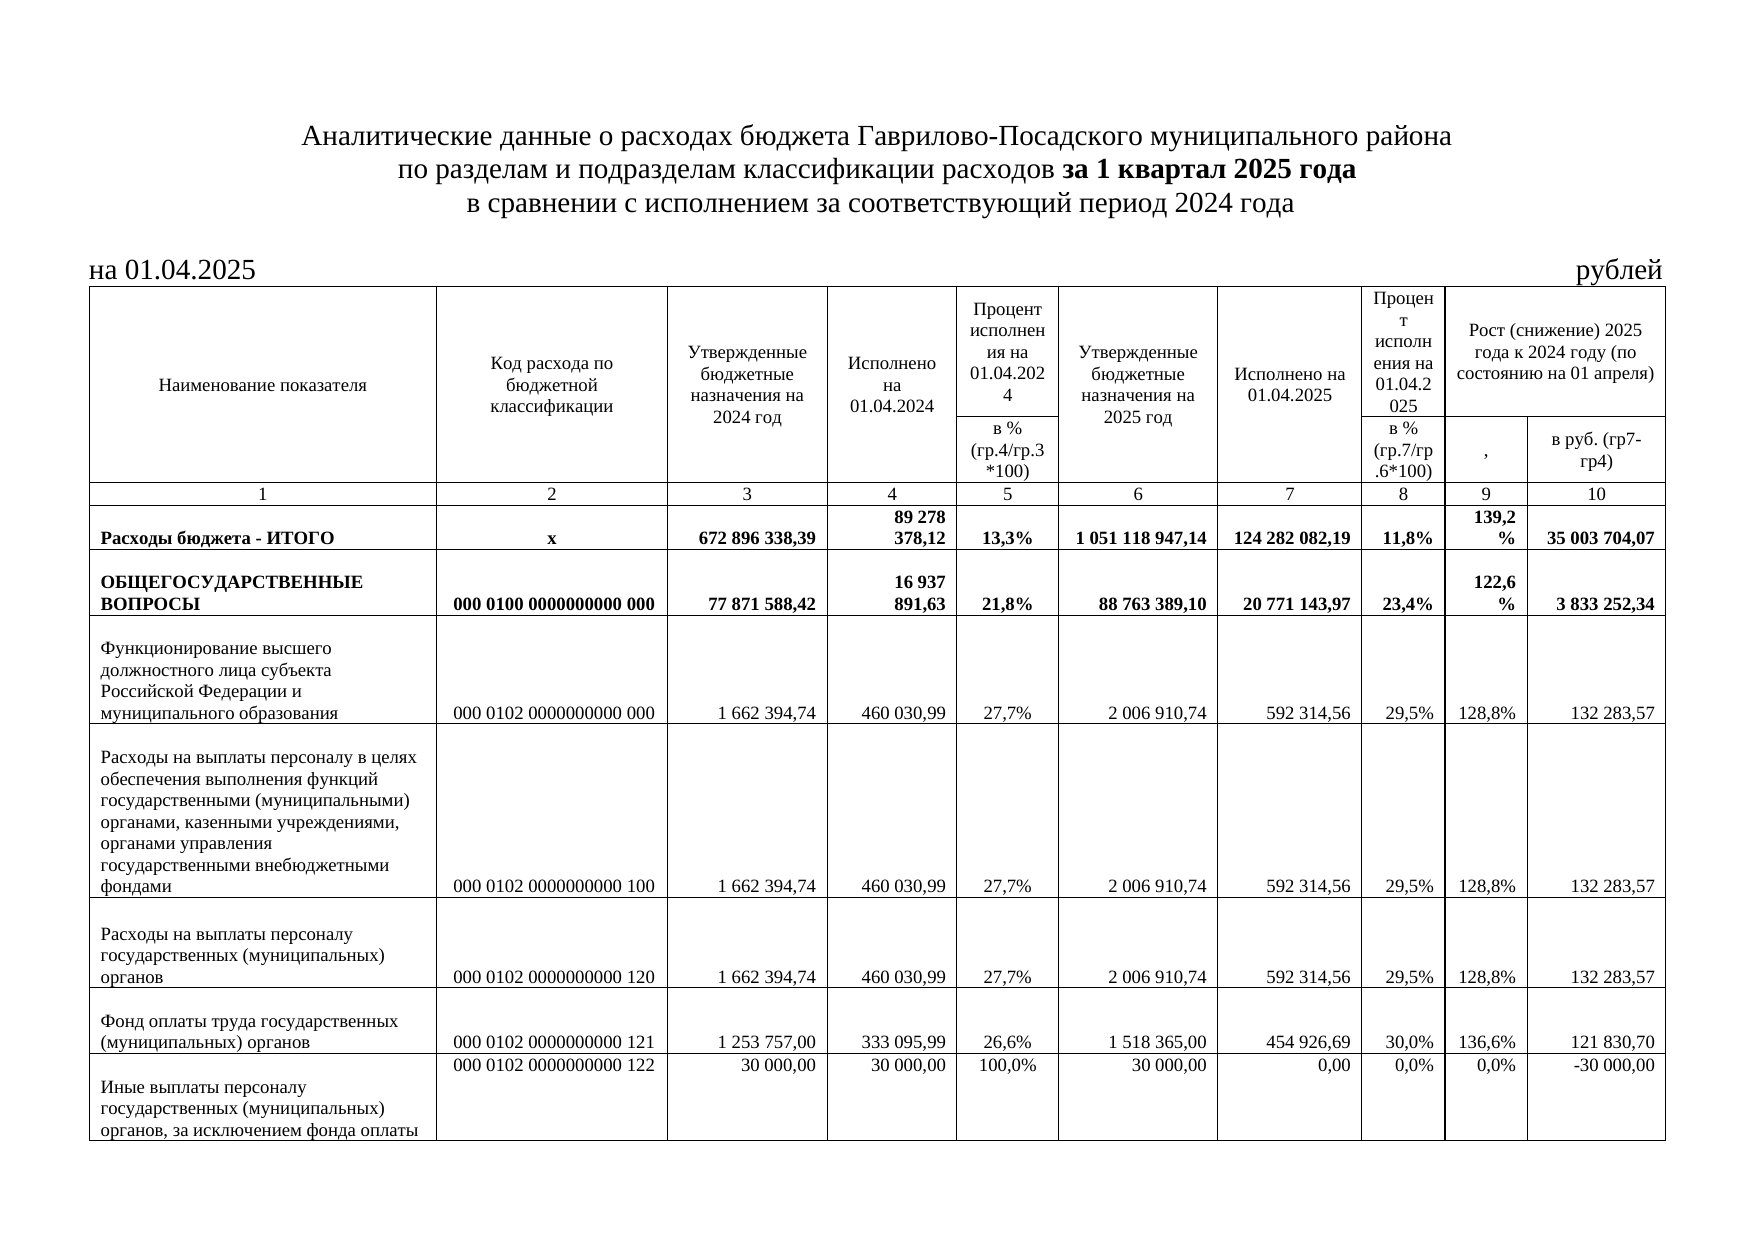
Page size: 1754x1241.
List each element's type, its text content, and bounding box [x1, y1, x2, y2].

table_cell 77 871 588,42 [668, 550, 827, 614]
table_cell 121 830,70 [1528, 988, 1665, 1053]
table_cell , [1446, 417, 1527, 482]
table_cell 6 [1059, 483, 1217, 504]
table_cell 2 006 910,74 [1059, 724, 1217, 897]
table_header Процент исполнения на 01.04.2024 [957, 287, 1058, 416]
table_cell 592 314,56 [1218, 616, 1361, 723]
table_cell 27,7% [957, 616, 1058, 723]
table_cell 128,8% [1446, 898, 1527, 987]
table_cell Функционирование высшего должностного лица субъекта Российской Федерации и муниципального образования [90, 616, 436, 723]
table_cell 1 662 394,74 [668, 616, 827, 723]
table_cell 20 771 143,97 [1218, 550, 1361, 614]
text Аналитические данные о расходах бюджета Гаврилово-Посадского муниципального района [89, 118, 1665, 152]
table_cell 132 283,57 [1528, 898, 1665, 987]
table_cell 000 0102 0000000000 000 [437, 616, 667, 723]
table_cell 30 000,00 [1059, 1054, 1217, 1140]
table_cell 9 [1446, 483, 1527, 504]
table_cell 30 000,00 [828, 1054, 956, 1140]
table_cell 460 030,99 [828, 616, 956, 723]
table_cell 23,4% [1362, 550, 1444, 614]
table_cell 136,6% [1446, 988, 1527, 1053]
table_cell 460 030,99 [828, 898, 956, 987]
table_cell х [437, 506, 667, 549]
text по разделам и подразделам классификации расходов за 1 квартал 2025 года [89, 152, 1665, 185]
table_cell 128,8% [1446, 616, 1527, 723]
table_cell 3 [668, 483, 827, 504]
table_cell 124 282 082,19 [1218, 506, 1361, 549]
table_cell 1 051 118 947,14 [1059, 506, 1217, 549]
table_cell 000 0102 0000000000 121 [437, 988, 667, 1053]
table_cell 21,8% [957, 550, 1058, 614]
table_cell 4 [828, 483, 956, 504]
table_cell -30 000,00 [1528, 1054, 1665, 1140]
table_cell 0,00 [1218, 1054, 1361, 1140]
table_cell 000 0102 0000000000 120 [437, 898, 667, 987]
table_cell 11,8% [1362, 506, 1444, 549]
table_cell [437, 1054, 667, 1140]
table_header Утвержденные бюджетные назначения на 2024 год [668, 287, 827, 482]
table_header Исполнено на 01.04.2025 [1218, 287, 1361, 482]
table_cell 27,7% [957, 898, 1058, 987]
table_cell 1 [90, 483, 436, 504]
table_cell 128,8% [1446, 724, 1527, 897]
table_cell Фонд оплаты труда государственных (муниципальных) органов [90, 988, 436, 1053]
table_cell 000 0100 0000000000 000 [437, 550, 667, 614]
table_cell 13,3% [957, 506, 1058, 549]
table_cell 29,5% [1362, 898, 1444, 987]
table_cell 0,0% [1446, 1054, 1527, 1140]
table_cell 89 278 378,12 [828, 506, 956, 549]
table_header Код расхода по бюджетной классификации [437, 287, 667, 482]
table_cell 672 896 338,39 [668, 506, 827, 549]
table_cell 592 314,56 [1218, 898, 1361, 987]
table_cell 10 [1528, 483, 1665, 504]
table_cell 29,5% [1362, 724, 1444, 897]
table_cell 2 006 910,74 [1059, 898, 1217, 987]
table_cell в % (гр.7/гр.6*100) [1362, 417, 1444, 482]
table_cell 27,7% [957, 724, 1058, 897]
table_cell 1 662 394,74 [668, 724, 827, 897]
table_header Процент исполнения на 01.04.2025 [1362, 287, 1444, 416]
table_cell 7 [1218, 483, 1361, 504]
table_cell Расходы на выплаты персоналу в целях обеспечения выполнения функций государственными (муниципальными) органами, казенными учреждениями, органами управления государственными внебюджетными фондами [90, 724, 436, 897]
table_cell 26,6% [957, 988, 1058, 1053]
table_header Рост (снижение) 2025 года к 2024 году (по состоянию на 01 апреля) [1446, 287, 1665, 416]
table_cell Расходы бюджета - ИТОГО [90, 506, 436, 549]
table_cell 30 000,00 [668, 1054, 827, 1140]
table_cell 100,0% [957, 1054, 1058, 1140]
table_cell 0,0% [1362, 1054, 1444, 1140]
table_cell 2 006 910,74 [1059, 616, 1217, 723]
table_cell 1 662 394,74 [668, 898, 827, 987]
table_header Исполнено на 01.04.2024 [828, 287, 956, 482]
table_header Наименование показателя [90, 287, 436, 482]
table_cell 454 926,69 [1218, 988, 1361, 1053]
table_cell в руб. (гр7-гр4) [1528, 417, 1665, 482]
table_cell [90, 1054, 436, 1140]
table_cell 122,6% [1446, 550, 1527, 614]
table_cell 592 314,56 [1218, 724, 1361, 897]
table_cell 16 937 891,63 [828, 550, 956, 614]
table_cell 132 283,57 [1528, 724, 1665, 897]
table_cell 35 003 704,07 [1528, 506, 1665, 549]
table_cell 000 0102 0000000000 100 [437, 724, 667, 897]
table_cell 2 [437, 483, 667, 504]
table_cell 460 030,99 [828, 724, 956, 897]
table_cell 132 283,57 [1528, 616, 1665, 723]
table_cell 5 [957, 483, 1058, 504]
table_cell Расходы на выплаты персоналу государственных (муниципальных) органов [90, 898, 436, 987]
text на 01.04.2025 рублей [89, 252, 1665, 286]
table_cell 88 763 389,10 [1059, 550, 1217, 614]
table_cell 30,0% [1362, 988, 1444, 1053]
table_cell 1 518 365,00 [1059, 988, 1217, 1053]
table_cell 333 095,99 [828, 988, 956, 1053]
table_cell в % (гр.4/гр.3*100) [957, 417, 1058, 482]
table_cell 3 833 252,34 [1528, 550, 1665, 614]
table_cell ОБЩЕГОСУДАРСТВЕННЫЕ ВОПРОСЫ [90, 550, 436, 614]
text в сравнении с исполнением за соответствующий период 2024 года [89, 185, 1665, 219]
table_cell 8 [1362, 483, 1444, 504]
table_cell 1 253 757,00 [668, 988, 827, 1053]
table_cell 139,2% [1446, 506, 1527, 549]
table_header Утвержденные бюджетные назначения на 2025 год [1059, 287, 1217, 482]
table_cell 29,5% [1362, 616, 1444, 723]
